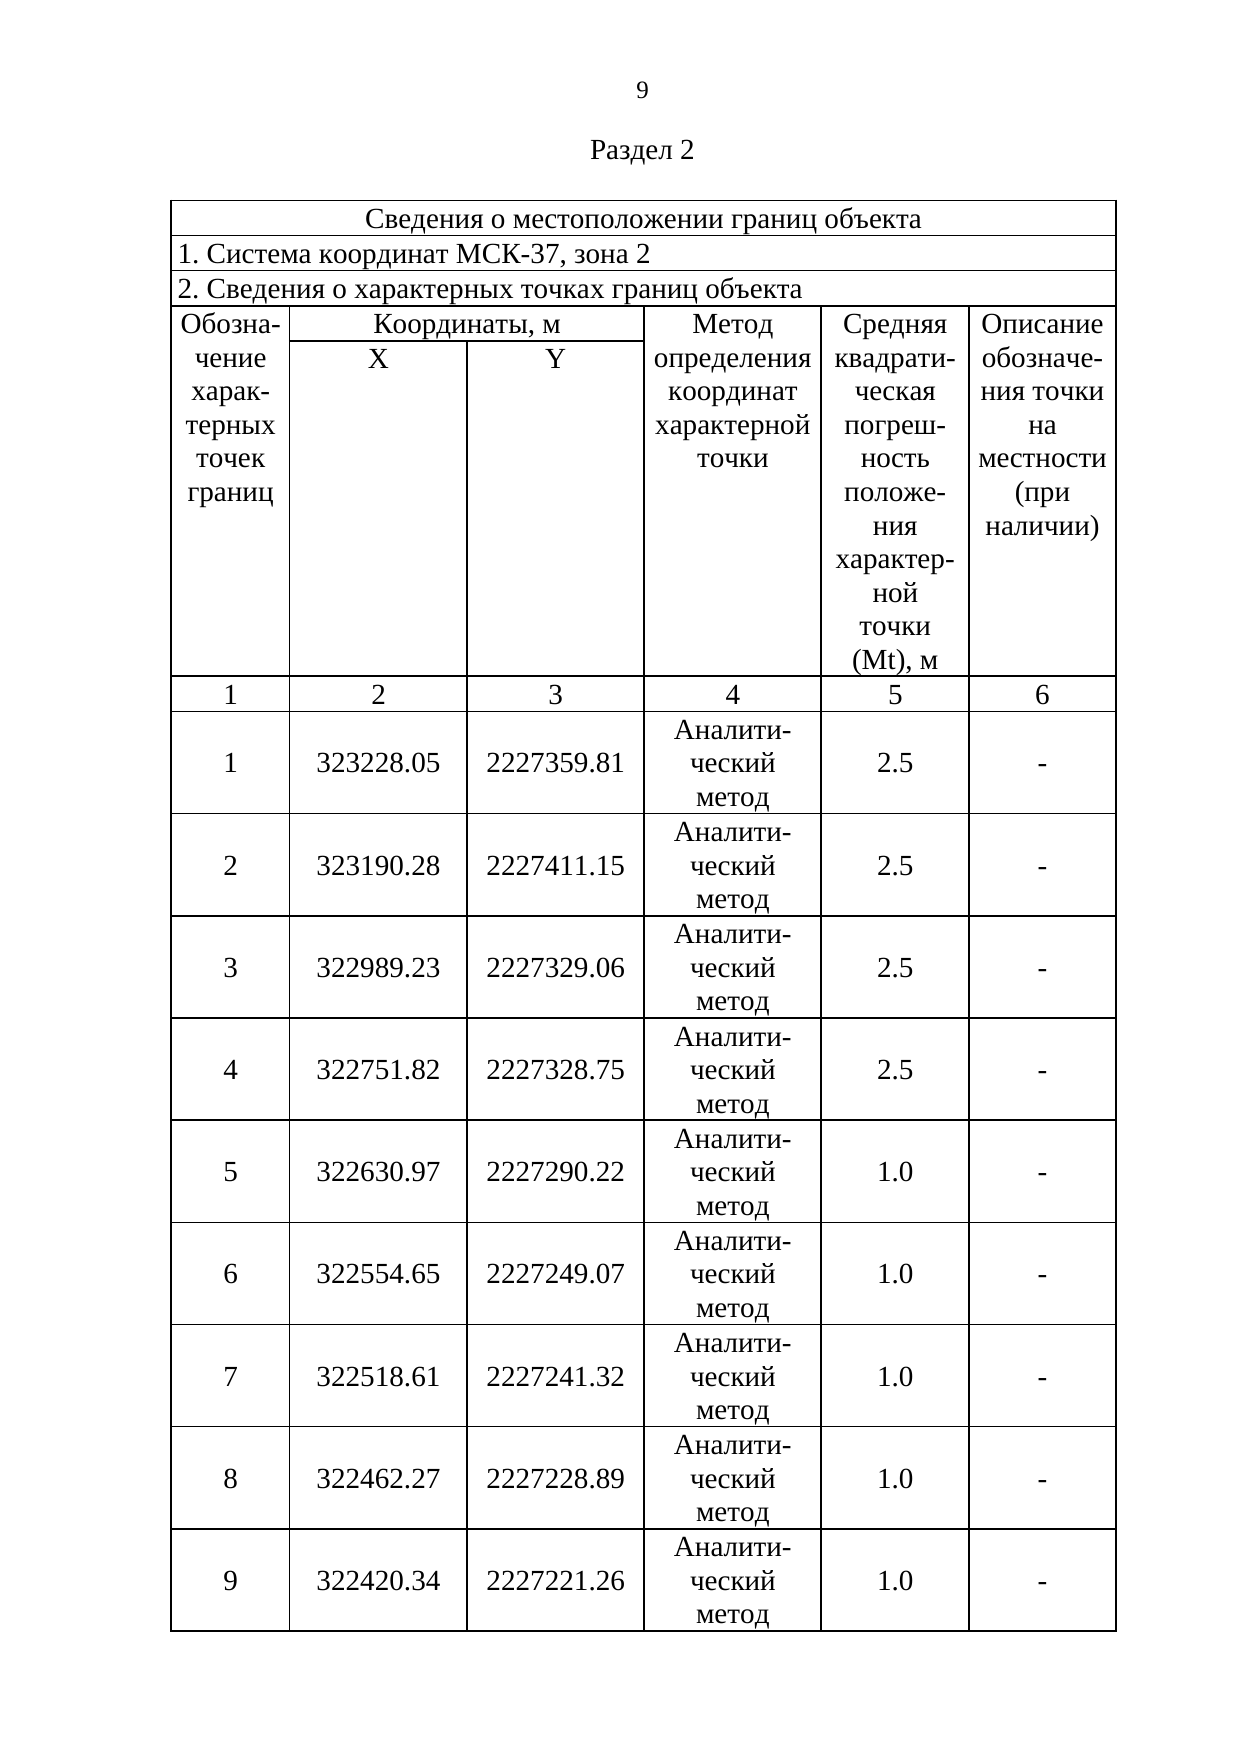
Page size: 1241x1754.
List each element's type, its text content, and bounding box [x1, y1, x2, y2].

table_cell 1.0 [822, 1530, 968, 1630]
table_cell 1.0 [822, 1427, 968, 1528]
table_header Сведения о местоположении границ объекта [172, 201, 1115, 235]
table_cell Аналити-ческий метод [645, 1427, 820, 1528]
table_cell 2.5 [822, 712, 968, 813]
table_cell Обозна-чение харак-терных точек границ [172, 307, 289, 675]
table_cell 322989.23 [290, 917, 466, 1017]
table_cell 2227228.89 [468, 1427, 643, 1528]
table_cell 6 [172, 1223, 289, 1324]
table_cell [645, 1530, 820, 1630]
table_cell 322462.27 [290, 1427, 466, 1528]
table_cell Аналити-ческий метод [645, 917, 820, 1017]
table_cell 323190.28 [290, 814, 466, 915]
table_cell 6 [970, 677, 1115, 711]
table_cell 3 [172, 917, 289, 1017]
table_cell 7 [172, 1325, 289, 1426]
table_cell Координаты, м [290, 307, 643, 340]
table_cell Cредняя квадрати-ческая погреш-ность положе-ния характер-ной точки (Mt), м [822, 307, 968, 675]
table_cell 2.5 [822, 917, 968, 1017]
table_cell 322420.34 [290, 1530, 466, 1630]
table_cell 322630.97 [290, 1121, 466, 1221]
table_cell 1.0 [822, 1223, 968, 1324]
table_cell 5 [172, 1121, 289, 1221]
table_cell Аналити-ческий метод [645, 1223, 820, 1324]
table_cell 2 [290, 677, 466, 711]
table_cell 1 [172, 677, 289, 711]
table_cell 2227249.07 [468, 1223, 643, 1324]
table_cell 2227221.26 [468, 1530, 643, 1630]
table_cell Аналити-ческий метод [645, 814, 820, 915]
table_cell Аналити-ческий метод [645, 1121, 820, 1221]
table_cell Y [468, 342, 643, 675]
table_cell 2227329.06 [468, 917, 643, 1017]
table_cell - [970, 917, 1115, 1017]
table_cell 4 [645, 677, 820, 711]
table_cell 1. Система координат МСК-37, зона 2 [172, 236, 1115, 270]
table_cell 1.0 [822, 1325, 968, 1426]
table_cell 322751.82 [290, 1019, 466, 1119]
table_cell - [970, 1121, 1115, 1221]
table_cell 2227328.75 [468, 1019, 643, 1119]
table_cell - [970, 1530, 1115, 1630]
table_cell 9 [172, 1530, 289, 1630]
table_cell - [970, 814, 1115, 915]
table_cell 8 [172, 1427, 289, 1528]
table_cell Метод определения координат характерной точки [645, 307, 820, 675]
table_cell - [970, 1325, 1115, 1426]
table_cell 322518.61 [290, 1325, 466, 1426]
table_cell 322554.65 [290, 1223, 466, 1324]
table_cell 1.0 [822, 1121, 968, 1221]
table_cell - [970, 712, 1115, 813]
text Раздел 2 [177, 132, 1107, 166]
table_cell - [970, 1223, 1115, 1324]
table_cell - [970, 1427, 1115, 1528]
table_cell 2. Сведения о характерных точках границ объекта [172, 271, 1115, 305]
table_cell Описание обозначе-ния точки на местности (при наличии) [970, 307, 1115, 675]
table_cell 1 [172, 712, 289, 813]
table_cell 2 [172, 814, 289, 915]
table_cell Аналити-ческий метод [645, 1019, 820, 1119]
table_cell 2.5 [822, 1019, 968, 1119]
table_cell 3 [468, 677, 643, 711]
table_cell 2227411.15 [468, 814, 643, 915]
table_cell 4 [172, 1019, 289, 1119]
table_cell 2227290.22 [468, 1121, 643, 1221]
table_cell 2227359.81 [468, 712, 643, 813]
table_cell 323228.05 [290, 712, 466, 813]
table_cell Аналити-ческий метод [645, 712, 820, 813]
table_cell Аналити-ческий метод [645, 1325, 820, 1426]
table_cell - [970, 1019, 1115, 1119]
table_cell 2227241.32 [468, 1325, 643, 1426]
table_cell 5 [822, 677, 968, 711]
table_cell 2.5 [822, 814, 968, 915]
table_cell Х [290, 342, 466, 675]
